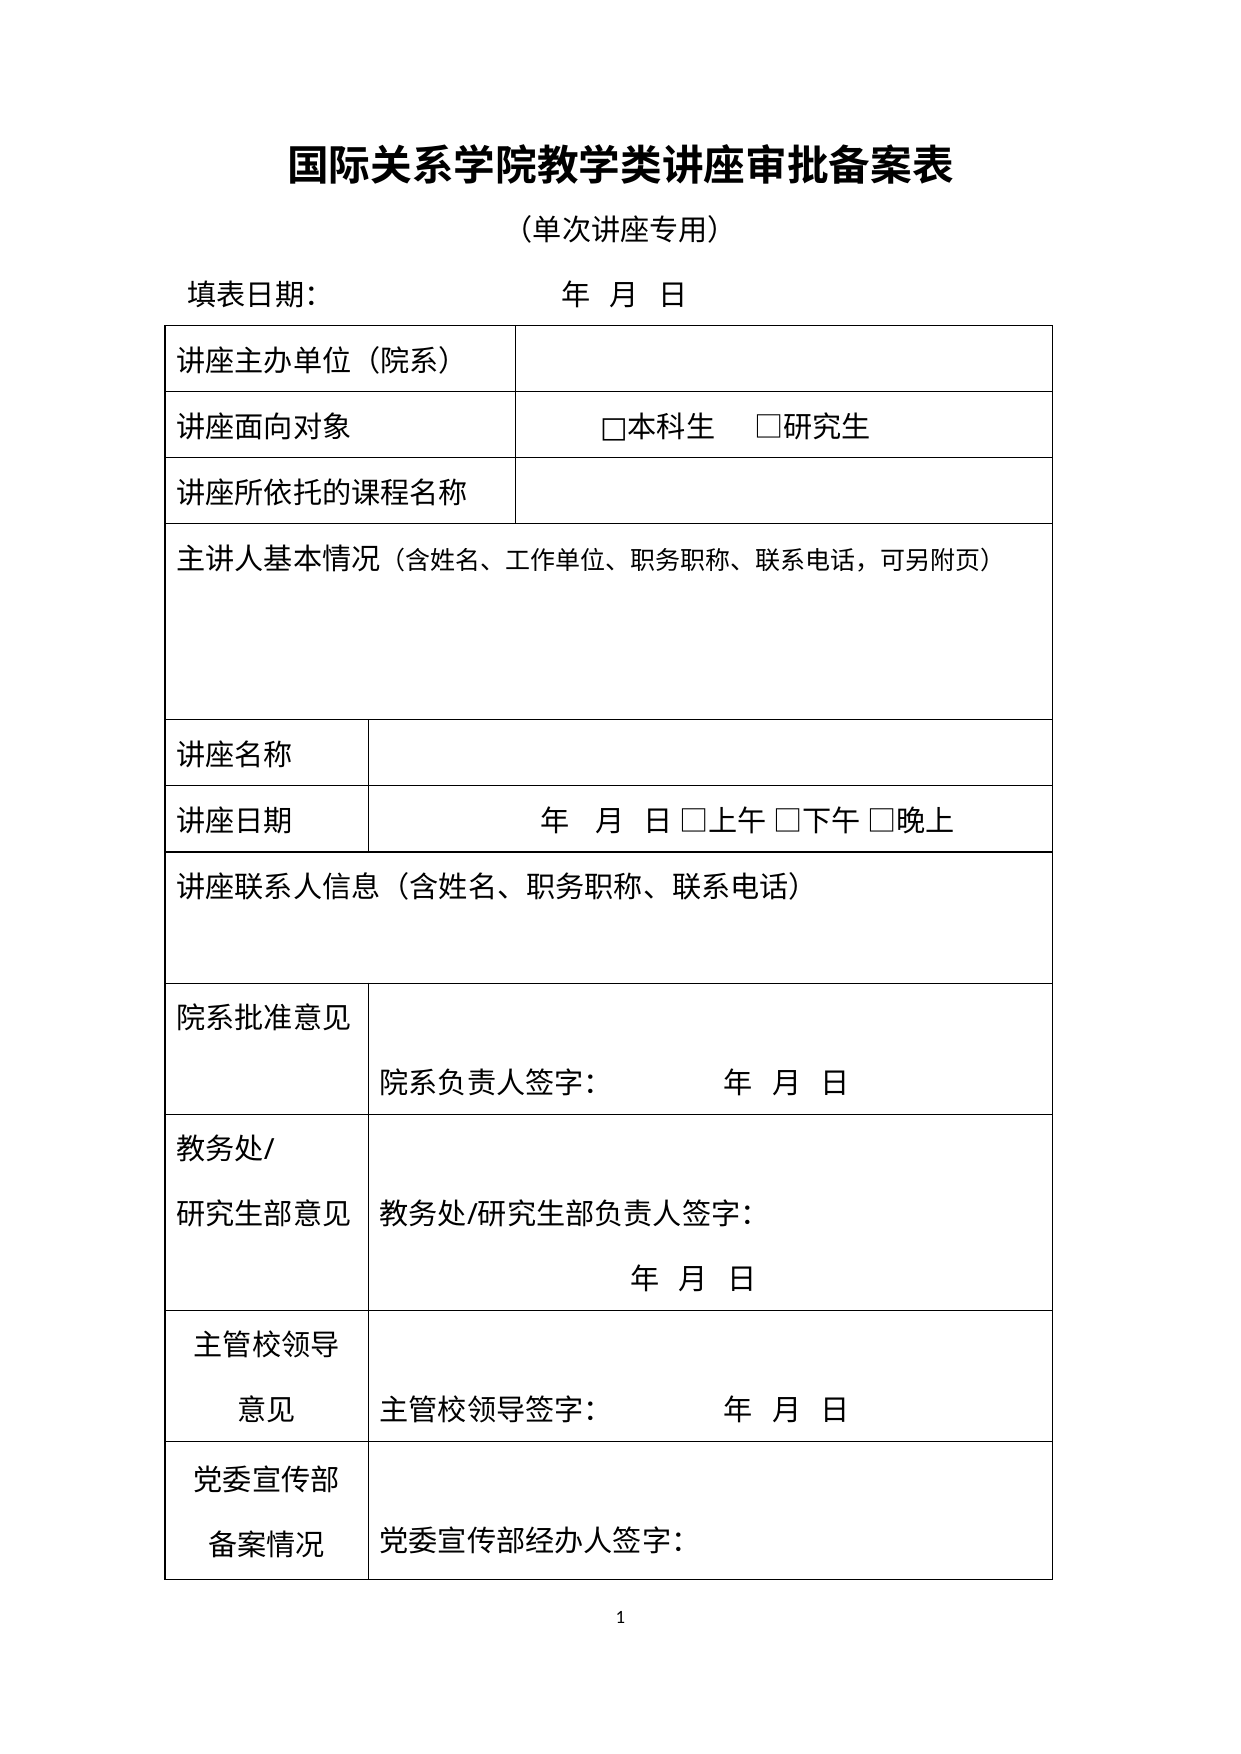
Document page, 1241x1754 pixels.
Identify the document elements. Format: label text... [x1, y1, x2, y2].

table_cell 主讲人基本情况（含姓名、工作单位、职务职称、联系电话，可另附页） [166, 524, 1052, 719]
table_cell 教务处/ 研究生部意见 [166, 1115, 368, 1309]
table_cell 教务处/研究生部负责人签字： 年 月 日 [369, 1115, 1052, 1309]
table_cell 党委宣传部经办人签字： 年 月 日 [369, 1442, 1052, 1579]
table_cell □本科生 □研究生 [516, 392, 1052, 457]
text 国际关系学院教学类讲座审批备案表 [187, 130, 1053, 195]
table_cell [369, 720, 1052, 785]
text 填表日期： 年 月 日 [187, 260, 1053, 325]
table_cell 讲座所依托的课程名称 [166, 458, 515, 523]
table_cell 讲座名称 [166, 720, 368, 785]
table_cell 党委宣传部 备案情况 [166, 1442, 368, 1579]
table_cell 讲座面向对象 [166, 392, 515, 457]
table_cell [516, 458, 1052, 523]
table_cell 年 月 日 □上午 □下午 □晚上 [369, 786, 1052, 851]
table_cell 院系负责人签字： 年 月 日 [369, 984, 1052, 1113]
table_cell 院系批准意见 [166, 984, 368, 1113]
table_cell 主管校领导签字： 年 月 日 [369, 1311, 1052, 1441]
text （单次讲座专用） [187, 195, 1053, 260]
table_cell 讲座联系人信息（含姓名、职务职称、联系电话） [166, 853, 1052, 982]
table_header 讲座主办单位（院系） [166, 326, 515, 391]
table_header [516, 326, 1052, 391]
table_cell 讲座日期 [166, 786, 368, 851]
table_cell 主管校领导 意见 [166, 1311, 368, 1441]
